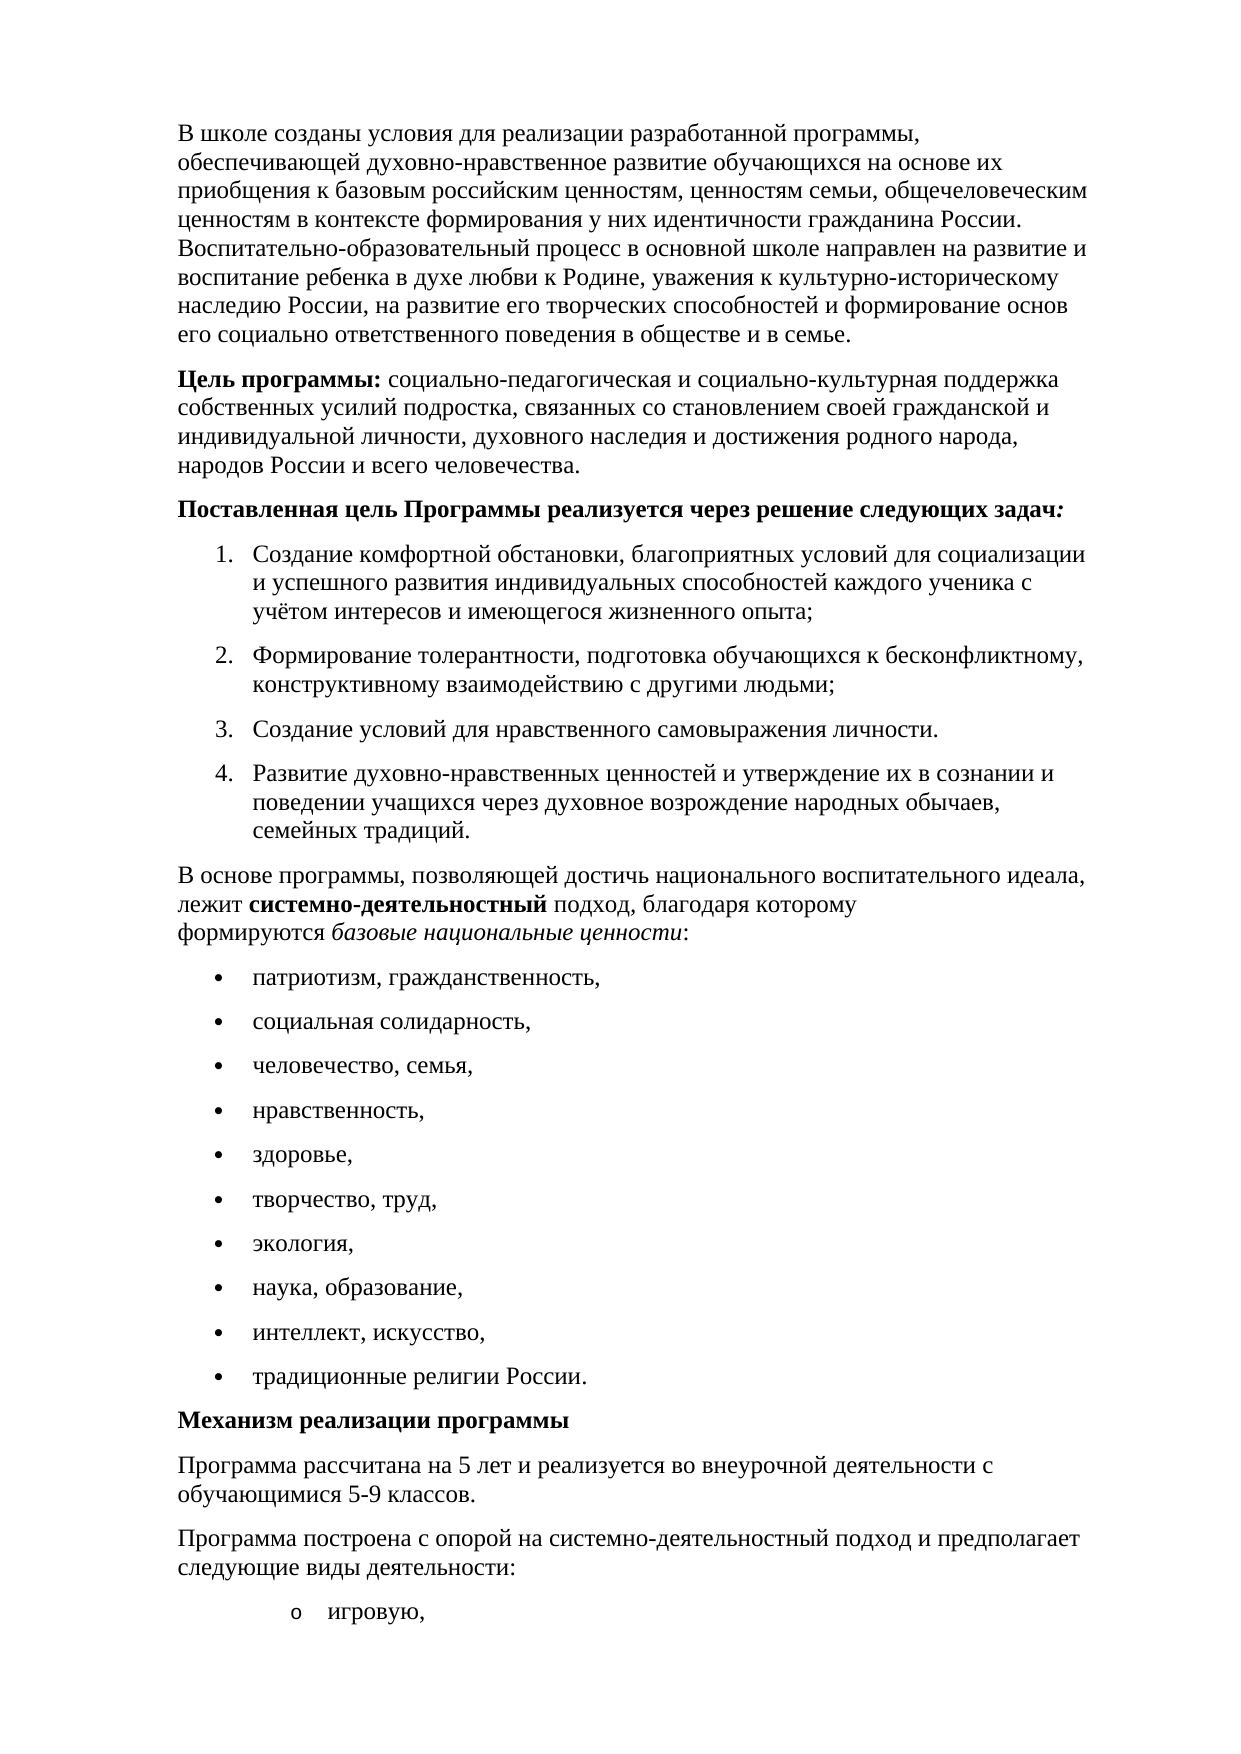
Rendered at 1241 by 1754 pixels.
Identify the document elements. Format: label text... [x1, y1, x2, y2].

list Формирование толерантности, подготовка обучающихся к бесконфликтному, конструктивному взаимодействию с другими людьми; [215, 641, 1093, 698]
list творчество, труд, [215, 1184, 1093, 1212]
list наука, образование, [215, 1272, 1093, 1301]
list Развитие духовно-нравственных ценностей и утверждение их в сознании и поведении учащихся через духовное возрождение народных обычаев, семейных традиций. [215, 758, 1093, 844]
list патриотизм, гражданственность, [215, 962, 1093, 991]
list Создание условий для нравственного самовыражения личности. [215, 714, 1093, 742]
text В школе созданы условия для реализации разработанной программы, обеспечивающей духовно-нравственное развитие обучающихся на основе их приобщения к базовым российским ценностям, ценностям семьи, общечеловеческим ценностям в контексте формирования у них идентичности гражданина России. Воспитательно-образовательный процесс в основной школе направлен на развитие и воспитание ребенка в духе любви к Родине, уважения к культурно-историческому наследию России, на развитие его творческих способностей и формирование основ его социально ответственного поведения в обществе и в семье. [177, 118, 1093, 348]
text Поставленная цель Программы реализуется через решение следующих задач: [177, 494, 1093, 523]
list человечество, семья, [215, 1051, 1093, 1079]
list социальная солидарность, [215, 1006, 1093, 1035]
list Создание комфортной обстановки, благоприятных условий для социализации и успешного развития индивидуальных способностей каждого ученика с учётом интересов и имеющегося жизненного опыта; [215, 539, 1093, 625]
text Программа построена с опорой на системно-деятельностный подход и предполагает следующие виды деятельности: [177, 1523, 1093, 1581]
list нравственность, [215, 1095, 1093, 1124]
text Механизм реализации программы [177, 1406, 1093, 1434]
text Программа рассчитана на 5 лет и реализуется во внеурочной деятельности с обучающимися 5-9 классов. [177, 1450, 1093, 1507]
text Цель программы: социально-педагогическая и социально-культурная поддержка собственных усилий подростка, связанных со становлением своей гражданской и индивидуальной личности, духовного наследия и достижения родного народа, народов России и всего человечества. [177, 364, 1093, 479]
list экология, [215, 1228, 1093, 1257]
list традиционные религии России. [215, 1361, 1093, 1390]
list здоровье, [215, 1139, 1093, 1168]
text В основе программы, позволяющей достичь национального воспитательного идеала, лежит системно-деятельностный подход, благодаря которому формируются базовые национальные ценности: [177, 860, 1093, 946]
list игровую, [290, 1596, 1093, 1626]
list интеллект, искусство, [215, 1317, 1093, 1346]
